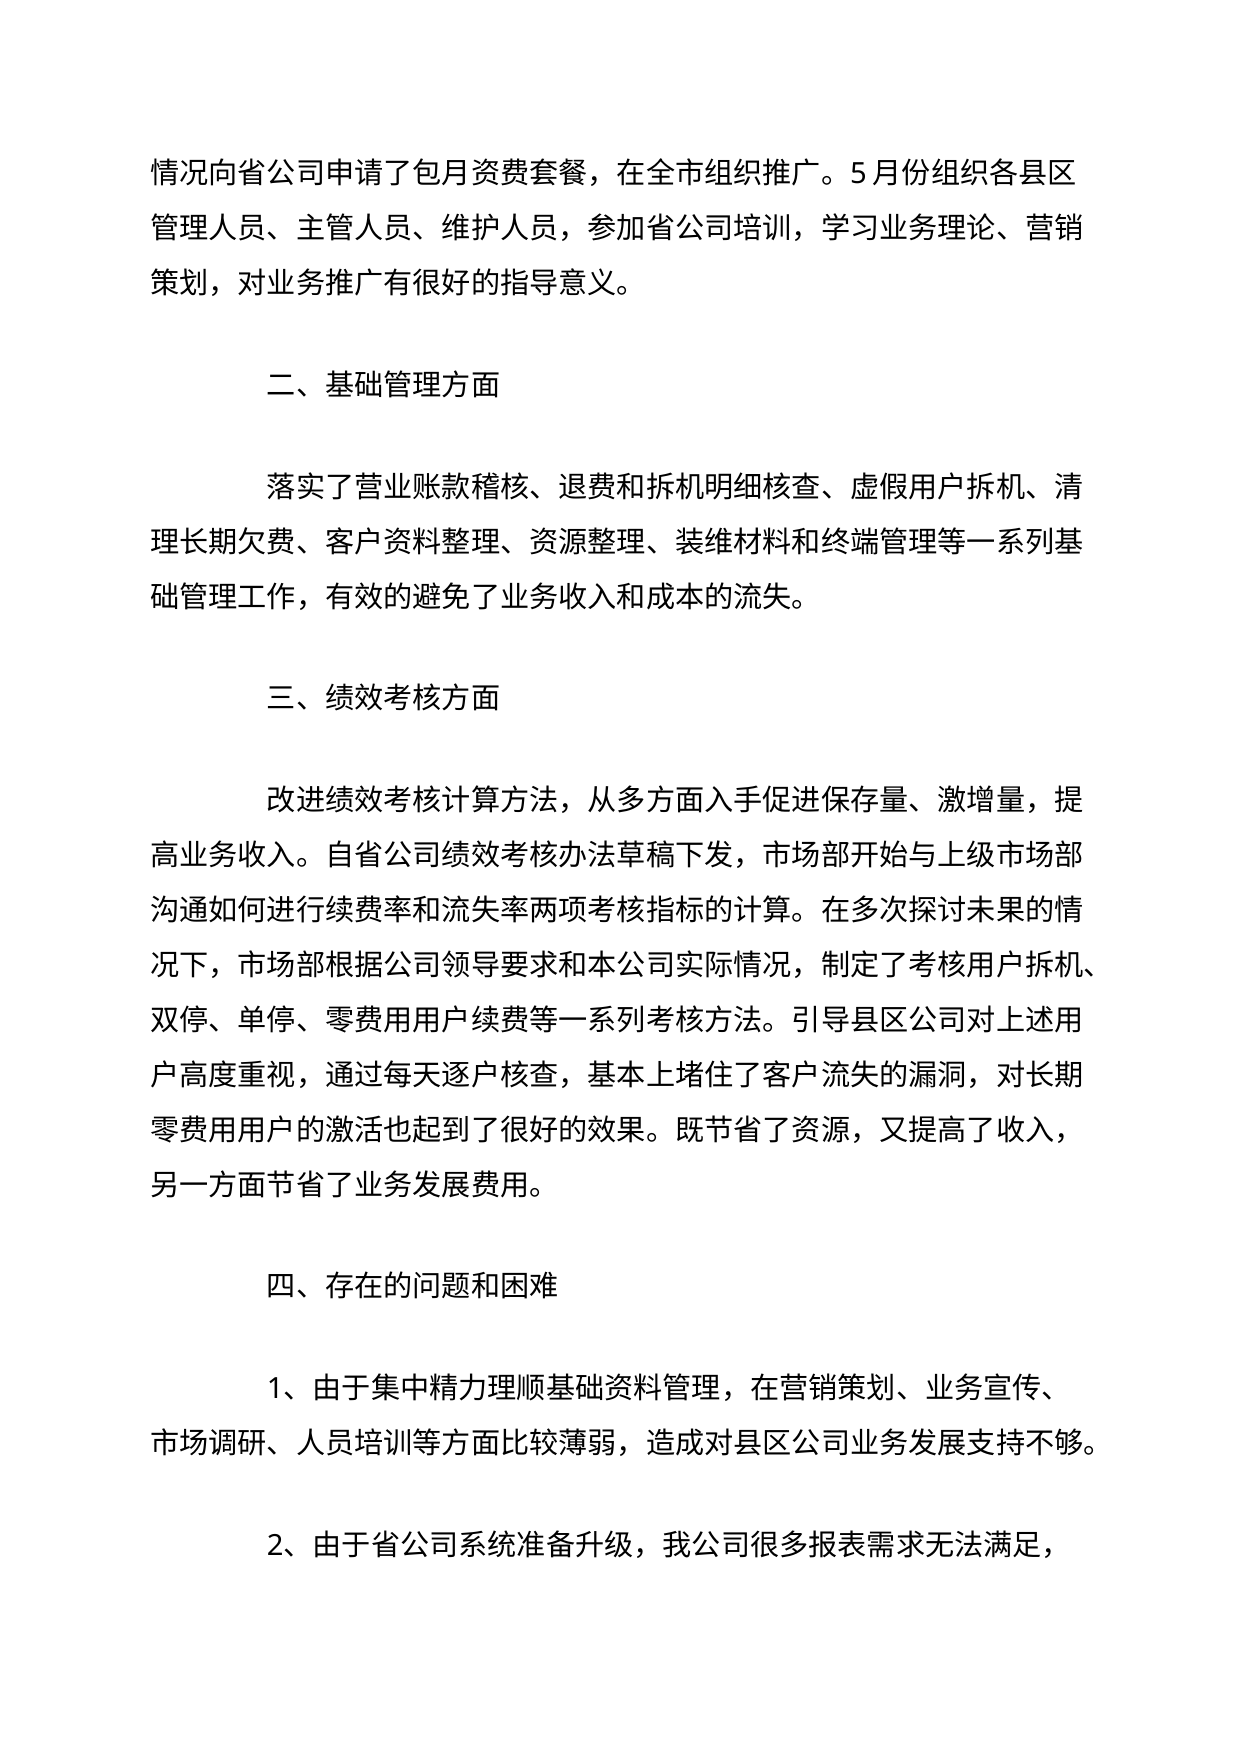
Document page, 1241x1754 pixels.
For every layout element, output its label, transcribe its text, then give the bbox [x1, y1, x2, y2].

text 四、存在的问题和困难 [150, 1263, 1090, 1305]
text 1、由于集中精力理顺基础资料管理，在营销策划、业务宣传、市场调研、人员培训等方面比较薄弱，造成对县区公司业务发展支持不够。 [150, 1364, 1090, 1462]
text 落实了营业账款稽核、退费和拆机明细核查、虚假用户拆机、清理长期欠费、客户资料整理、资源整理、装维材料和终端管理等一系列基础管理工作，有效的避免了业务收入和成本的流失。 [150, 463, 1090, 616]
text 改进绩效考核计算方法，从多方面入手促进保存量、激增量，提高业务收入。自省公司绩效考核办法草稿下发，市场部开始与上级市场部沟通如何进行续费率和流失率两项考核指标的计算。在多次探讨未果的情况下，市场部根据公司领导要求和本公司实际情况，制定了考核用户拆机、双停、单停、零费用用户续费等一系列考核方法。引导县区公司对上述用户高度重视，通过每天逐户核查，基本上堵住了客户流失的漏洞，对长期零费用用户的激活也起到了很好的效果。既节省了资源，又提高了收入，另一方面节省了业务发展费用。 [150, 777, 1090, 1203]
text 二、基础管理方面 [150, 362, 1090, 404]
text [150, 150, 1090, 302]
text 三、绩效考核方面 [150, 675, 1090, 717]
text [150, 1521, 1090, 1564]
